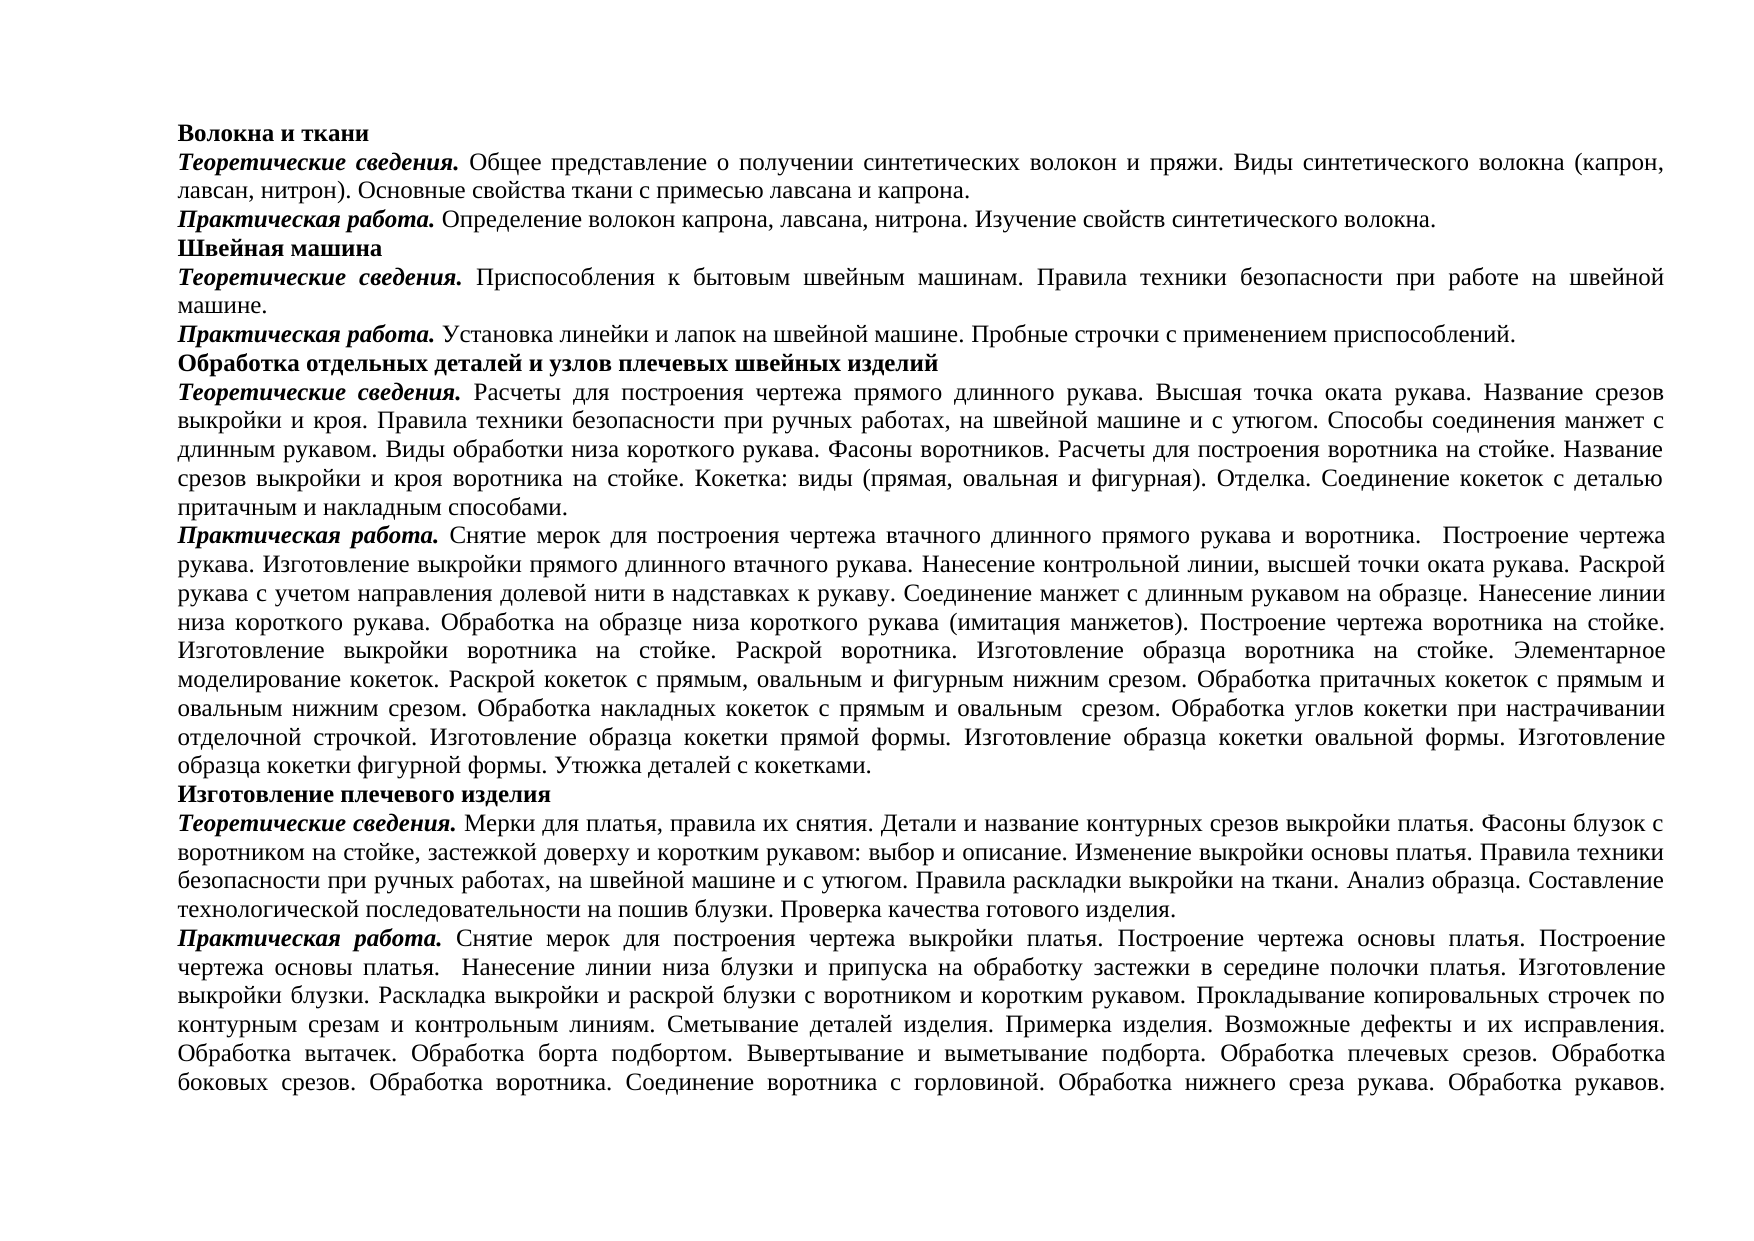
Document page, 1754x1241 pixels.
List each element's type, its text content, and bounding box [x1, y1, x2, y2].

text Изготовление плечевого изделия [177, 779, 1665, 808]
text Практическая работа. Определение волокон капрона, лавсана, нитрона. Изучение свойств синтетического волокна. [177, 204, 1665, 233]
text Обработка отдельных деталей и узлов плечевых швейных изделий [177, 348, 1665, 377]
text Швейная машина [177, 233, 1665, 262]
text Волокна и ткани [177, 118, 1665, 147]
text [177, 923, 1665, 1096]
text Практическая работа. Установка линейки и лапок на швейной машине. Пробные строчки с применением приспособлений. [177, 319, 1665, 348]
text Теоретические сведения. Приспособления к бытовым швейным машинам. Правила техники безопасности при работе на швейной машине. [177, 262, 1665, 319]
text Теоретические сведения. Расчеты для построения чертежа прямого длинного рукава. Высшая точка оката рукава. Название срезов выкройки и кроя. Правила техники безопасности при ручных работах, на швейной машине и с утюгом. Способы соединения манжет с длинным рукавом. Виды обработки низа короткого рукава. Фасоны воротников. Расчеты для построения воротника на стойке. Название срезов выкройки и кроя воротника на стойке. Кокетка: виды (прямая, овальная и фигурная). Отделка. Соединение кокеток с деталью притачным и накладным способами. [177, 377, 1665, 521]
text Теоретические сведения. Общее представление о получении синтетических волокон и пряжи. Виды синтетического волокна (капрон, лавсан, нитрон). Основные свойства ткани с примесью лавсана и капрона. [177, 147, 1665, 204]
text Практическая работа. Снятие мерок для построения чертежа втачного длинного прямого рукава и воротника. Построение чертежа рукава. Изготовление выкройки прямого длинного втачного рукава. Нанесение контрольной линии, высшей точки оката рукава. Раскрой рукава с учетом направления долевой нити в надставках к рукаву. Соединение манжет с длинным рукавом на образце. Нанесение линии низа короткого рукава. Обработка на образце низа короткого рукава (имитация манжетов). Построение чертежа воротника на стойке. Изготовление выкройки воротника на стойке. Раскрой воротника. Изготовление образца воротника на стойке. Элементарное моделирование кокеток. Раскрой кокеток с прямым, овальным и фигурным нижним срезом. Обработка притачных кокеток с прямым и овальным нижним срезом. Обработка накладных кокеток с прямым и овальным срезом. Обработка углов кокетки при настрачивании отделочной строчкой. Изготовление образца кокетки прямой формы. Изготовление образца кокетки овальной формы. Изготовление образца кокетки фигурной формы. Утюжка деталей с кокетками. [177, 521, 1665, 779]
text Теоретические сведения. Мерки для платья, правила их снятия. Детали и название контурных срезов выкройки платья. Фасоны блузок с воротником на стойке, застежкой доверху и коротким рукавом: выбор и описание. Изменение выкройки основы платья. Правила техники безопасности при ручных работах, на швейной машине и с утюгом. Правила раскладки выкройки на ткани. Анализ образца. Составление технологической последовательности на пошив блузки. Проверка качества готового изделия. [177, 808, 1665, 923]
